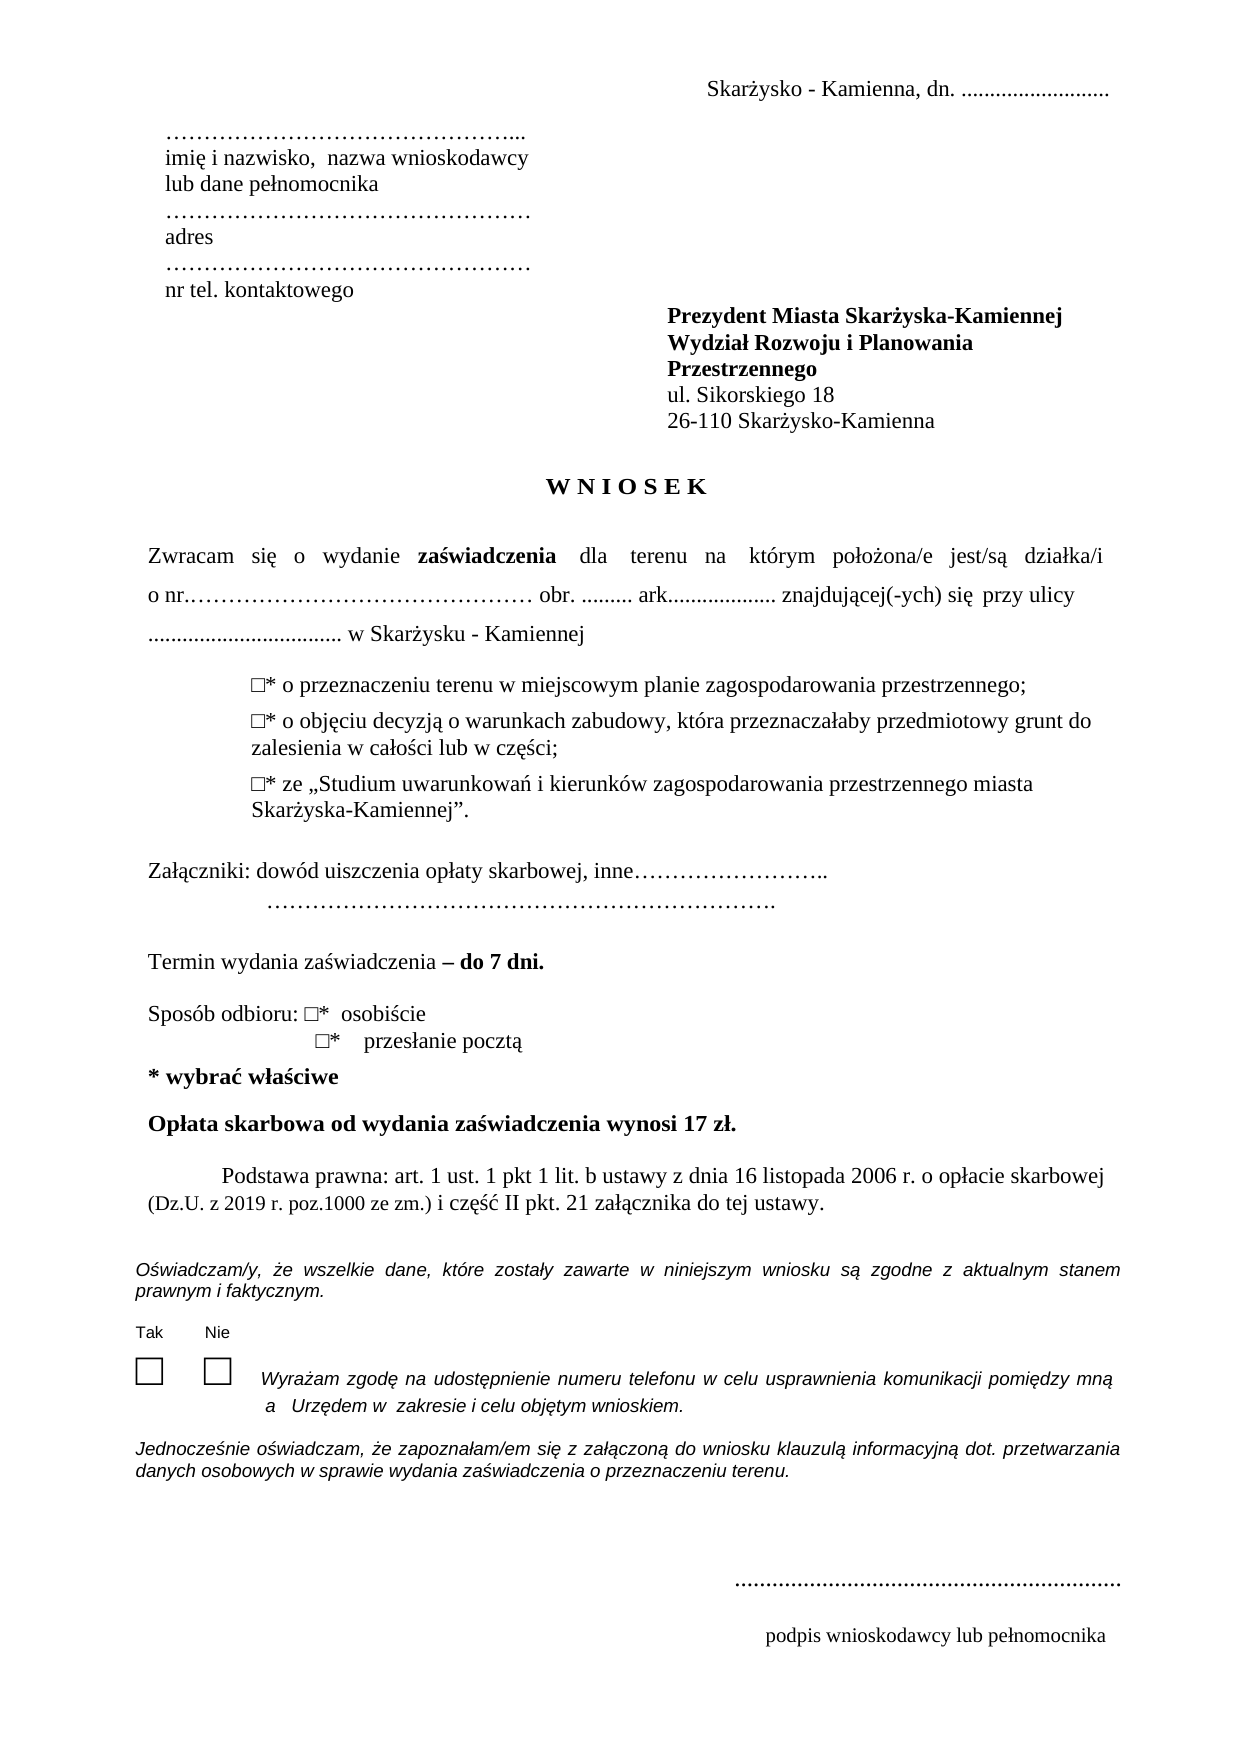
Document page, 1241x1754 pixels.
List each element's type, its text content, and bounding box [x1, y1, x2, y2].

text Załączniki: dowód uiszczenia opłaty skarbowej, inne……………………..…………………………………………………………. [148, 857, 1012, 914]
text ul. Sikorskiego 18 [667, 381, 1121, 408]
text .............................................................. [210, 1563, 1121, 1591]
text □* ze „Studium uwarunkowań i kierunków zagospodarowania przestrzennego miasta Skarżyska-Kamiennej”. [251, 769, 1034, 822]
text □* przesłanie pocztą [135, 1027, 702, 1053]
text adres [165, 223, 1121, 249]
text * wybrać właściwe [148, 1063, 1121, 1089]
text Podstawa prawna: art. 1 ust. 1 pkt 1 lit. b ustawy z dnia 16 listopada 2006 r. o opłacie skarbowej [221, 1163, 1121, 1189]
text Opłata skarbowa od wydania zaświadczenia wynosi 17 zł. [148, 1110, 1121, 1137]
text Termin wydania zaświadczenia – do 7 dni. [148, 948, 1121, 974]
text Oświadczam/y, że wszelkie dane, które zostały zawarte w niniejszym wniosku są zgodne z aktualnym stanem prawnym i faktycznym. [135, 1258, 1121, 1301]
text lub dane pełnomocnika [165, 170, 1121, 197]
text Skarżysko - Kamienna, dn. .......................... [707, 75, 1121, 101]
text nr tel. kontaktowego [165, 276, 1121, 302]
text ………………………………………… [165, 197, 1121, 223]
text □ □ Wyrażam zgodę na udostępnienie numeru telefonu w celu usprawnienia komunikacji pomiędzy mną a Urzędem w zakresie i celu objętym wnioskiem. [135, 1342, 1121, 1416]
text Sposób odbioru: □* osobiście [148, 1000, 1121, 1027]
text podpis wnioskodawcy lub pełnomocnika [213, 1622, 1121, 1647]
text □* o objęciu decyzją o warunkach zabudowy, która przeznaczałaby przedmiotowy grunt do zalesienia w całości lub w części; [251, 707, 1094, 760]
text 26-110 Skarżysko-Kamienna [667, 408, 1121, 434]
text ………………………………………… [165, 249, 1121, 276]
text Zwracam się o wydanie zaświadczenia dla terenu na którym położona/e jest/są działka/i o nr.……………………………………… obr. ......... ark................... znajdującej(-ych) się przy ulicy [148, 542, 1108, 608]
text ………………………………………... [165, 118, 1121, 144]
text (Dz.U. z 2019 r. poz.1000 ze zm.) i część II pkt. 21 załącznika do tej ustawy. [148, 1189, 1121, 1215]
text Wydział Rozwoju i Planowania Przestrzennego [667, 328, 1121, 381]
text □* o przeznaczeniu terenu w miejscowym planie zagospodarowania przestrzennego; [251, 672, 1121, 698]
text imię i nazwisko, nazwa wnioskodawcy [135, 144, 1121, 170]
text .................................. w Skarżysku - Kamiennej [148, 621, 1121, 647]
text Jednocześnie oświadczam, że zapoznałam/em się z załączoną do wniosku klauzulą informacyjną dot. przetwarzania danych osobowych w sprawie wydania zaświadczenia o przeznaczeniu terenu. [135, 1438, 1121, 1481]
text Tak Nie [135, 1323, 1121, 1342]
text W N I O S E K [135, 473, 1116, 499]
text Prezydent Miasta Skarżyska-Kamiennej [667, 302, 1121, 328]
